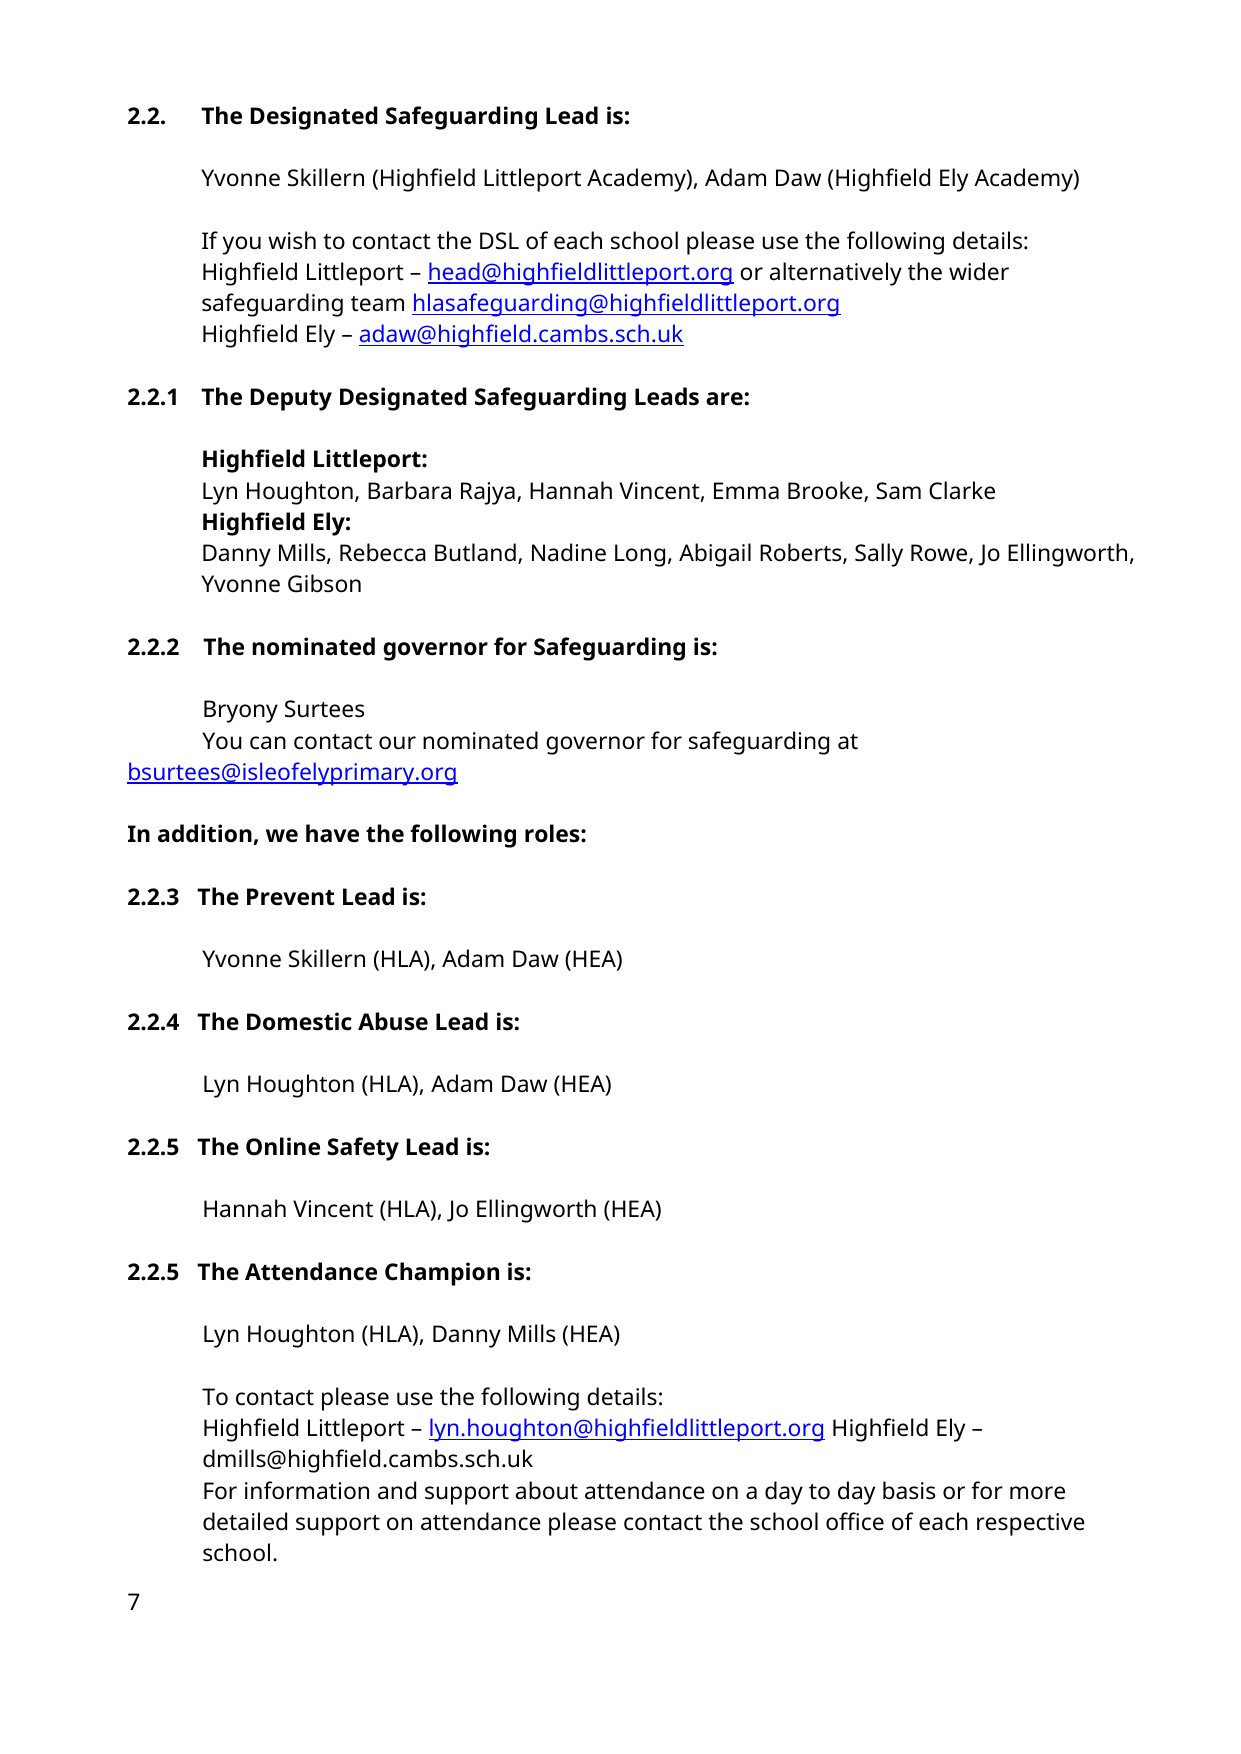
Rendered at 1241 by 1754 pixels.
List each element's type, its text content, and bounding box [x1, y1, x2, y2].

text Bryony Surtees [127, 693, 1137, 724]
text 2.2.2 The nominated governor for Safeguarding is: [127, 631, 1137, 662]
text Lyn Houghton (HLA), Adam Daw (HEA) [127, 1068, 1137, 1099]
text Yvonne Skillern (HLA), Adam Daw (HEA) [127, 943, 1137, 974]
text For information and support about attendance on a day to day basis or for more detailed support on attendance please contact the school office of each respective school. [202, 1474, 1137, 1568]
text 2.2.3 The Prevent Lead is: [127, 881, 1137, 912]
text Highfield Ely – adaw@highfield.cambs.sch.uk [201, 318, 1137, 349]
text Highfield Littleport – head@highfieldlittleport.org or alternatively the wider safeguarding team hlasafeguarding@highfieldlittleport.org [201, 256, 1137, 318]
text To contact please use the following details: [127, 1381, 1137, 1412]
text 2.2.5 The Attendance Champion is: [127, 1256, 1137, 1287]
text Highfield Littleport – lyn.houghton@highfieldlittleport.org Highfield Ely – dmills@highfield.cambs.sch.uk [202, 1412, 1137, 1474]
text 2.2. The Designated Safeguarding Lead is: [127, 99, 1137, 131]
text Yvonne Skillern (Highfield Littleport Academy), Adam Daw (Highfield Ely Academy) [127, 162, 1137, 193]
text If you wish to contact the DSL of each school please use the following details: [127, 224, 1137, 256]
text Highfield Littleport: [127, 443, 1137, 474]
text Lyn Houghton, Barbara Rajya, Hannah Vincent, Emma Brooke, Sam Clarke [127, 474, 1137, 506]
text Hannah Vincent (HLA), Jo Ellingworth (HEA) [127, 1193, 1137, 1224]
text 2.2.5 The Online Safety Lead is: [127, 1131, 1137, 1162]
text Danny Mills, Rebecca Butland, Nadine Long, Abigail Roberts, Sally Rowe, Jo Ellingworth, Yvonne Gibson [127, 537, 1137, 599]
text 2.2.1 The Deputy Designated Safeguarding Leads are: [127, 381, 1137, 412]
text Highfield Ely: [127, 506, 1137, 537]
text In addition, we have the following roles: [127, 818, 1137, 849]
text Lyn Houghton (HLA), Danny Mills (HEA) [127, 1318, 1137, 1349]
text You can contact our nominated governor for safeguarding at bsurtees@isleofelyprimary.org [127, 724, 1137, 787]
text 2.2.4 The Domestic Abuse Lead is: [127, 1006, 1137, 1037]
